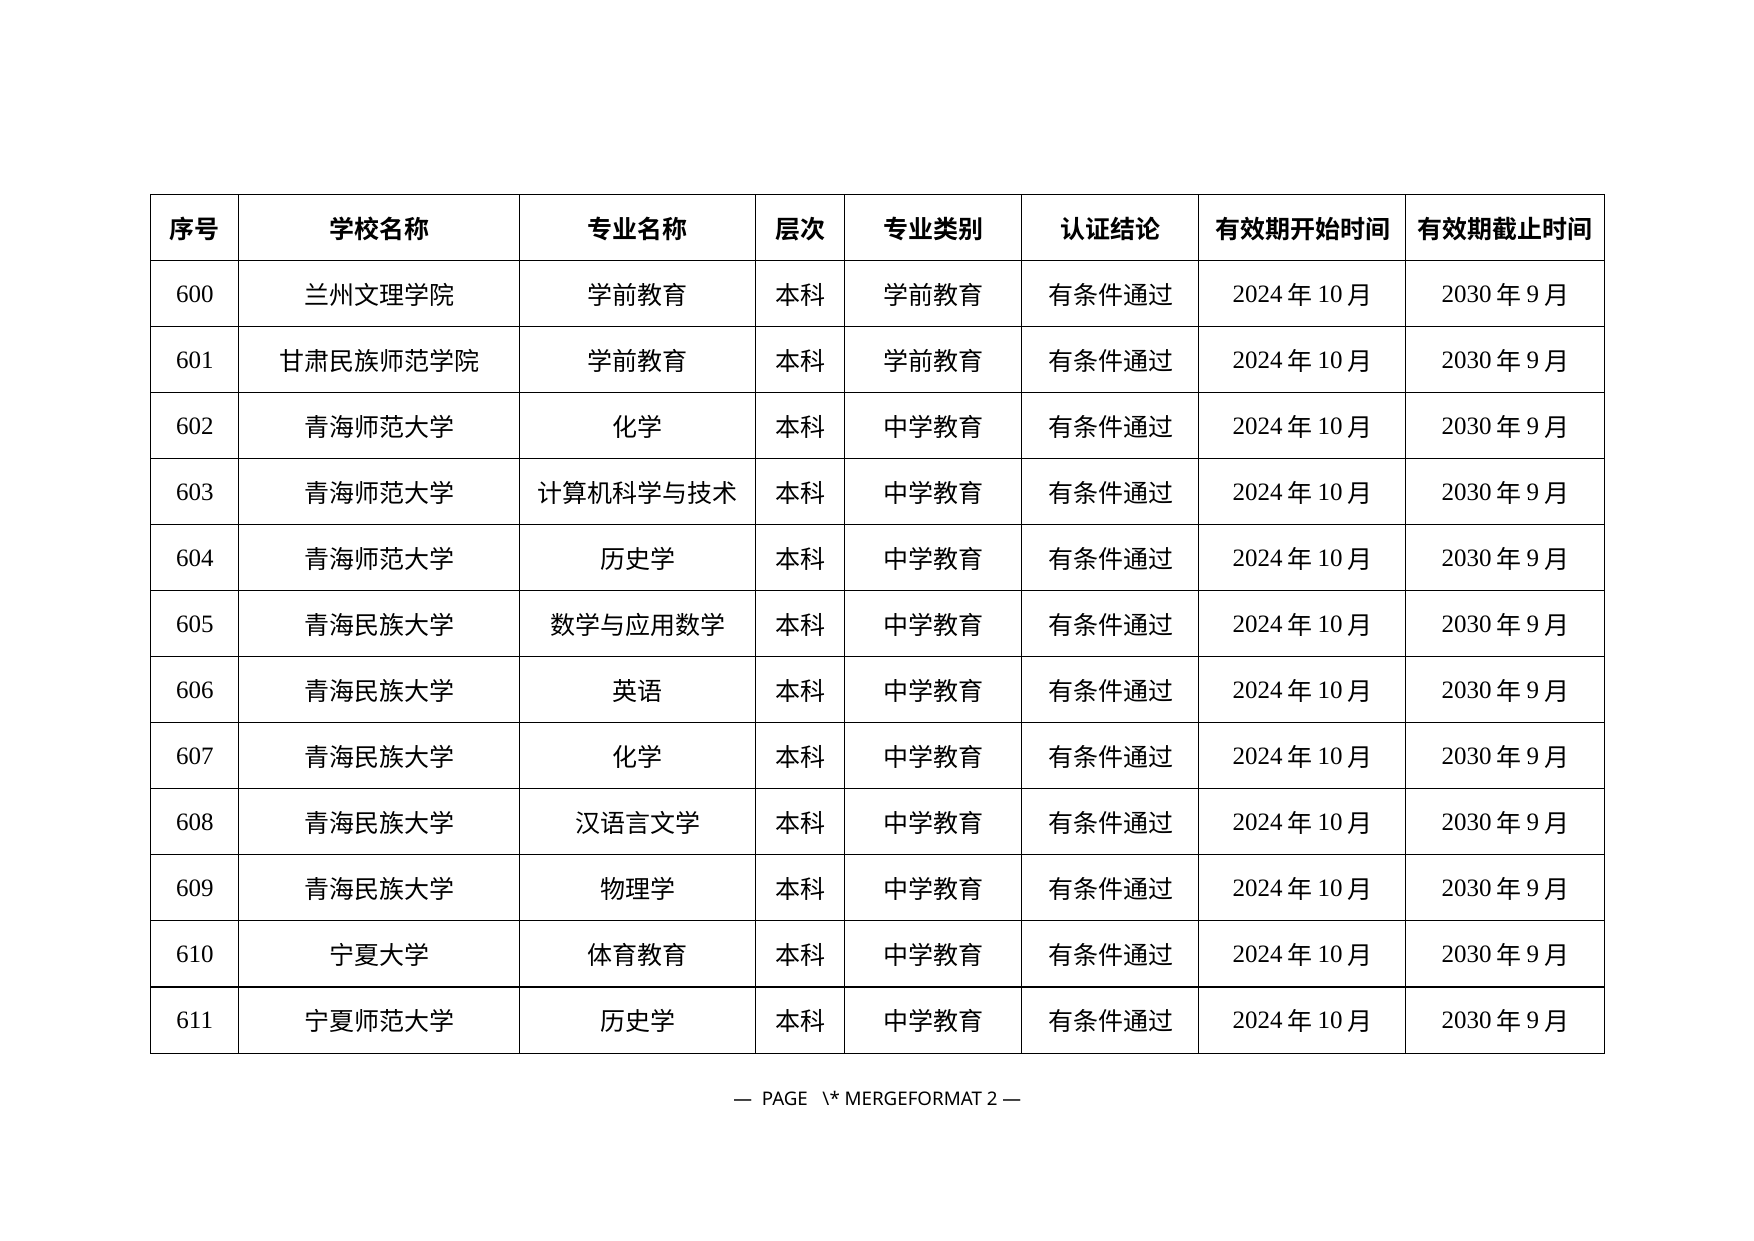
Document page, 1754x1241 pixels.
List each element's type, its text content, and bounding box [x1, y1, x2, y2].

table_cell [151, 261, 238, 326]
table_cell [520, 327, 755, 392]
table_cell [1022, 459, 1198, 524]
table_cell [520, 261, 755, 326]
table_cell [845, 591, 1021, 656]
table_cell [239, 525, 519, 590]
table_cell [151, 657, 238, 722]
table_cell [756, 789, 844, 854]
table_header 层次 [756, 195, 844, 260]
table_header 认证结论 [1022, 195, 1198, 260]
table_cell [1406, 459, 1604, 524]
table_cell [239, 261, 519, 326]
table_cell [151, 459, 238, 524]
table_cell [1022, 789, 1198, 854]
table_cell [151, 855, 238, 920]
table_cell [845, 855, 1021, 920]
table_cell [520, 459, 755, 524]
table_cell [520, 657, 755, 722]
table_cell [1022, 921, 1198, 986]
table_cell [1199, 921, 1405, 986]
table_header 有效期截止时间 [1406, 195, 1604, 260]
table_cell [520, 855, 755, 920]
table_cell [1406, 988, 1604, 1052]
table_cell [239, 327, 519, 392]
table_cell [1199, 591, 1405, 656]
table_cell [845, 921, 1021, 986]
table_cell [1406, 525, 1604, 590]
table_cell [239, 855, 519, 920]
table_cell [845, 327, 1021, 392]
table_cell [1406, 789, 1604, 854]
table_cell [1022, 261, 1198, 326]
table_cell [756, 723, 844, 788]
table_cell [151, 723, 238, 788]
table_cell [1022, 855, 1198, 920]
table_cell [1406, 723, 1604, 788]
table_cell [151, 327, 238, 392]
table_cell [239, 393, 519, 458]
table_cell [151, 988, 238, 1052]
table_header 专业名称 [520, 195, 755, 260]
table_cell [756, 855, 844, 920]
table_header 专业类别 [845, 195, 1021, 260]
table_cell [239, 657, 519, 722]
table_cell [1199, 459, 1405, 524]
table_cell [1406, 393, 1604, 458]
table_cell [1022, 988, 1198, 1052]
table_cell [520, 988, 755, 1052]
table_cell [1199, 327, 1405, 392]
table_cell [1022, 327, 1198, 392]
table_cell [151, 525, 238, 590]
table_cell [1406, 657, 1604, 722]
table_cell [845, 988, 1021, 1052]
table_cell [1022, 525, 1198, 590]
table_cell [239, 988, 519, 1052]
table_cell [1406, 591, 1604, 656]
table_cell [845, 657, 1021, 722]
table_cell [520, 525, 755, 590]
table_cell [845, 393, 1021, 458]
table_header 学校名称 [239, 195, 519, 260]
table_header 序号 [151, 195, 238, 260]
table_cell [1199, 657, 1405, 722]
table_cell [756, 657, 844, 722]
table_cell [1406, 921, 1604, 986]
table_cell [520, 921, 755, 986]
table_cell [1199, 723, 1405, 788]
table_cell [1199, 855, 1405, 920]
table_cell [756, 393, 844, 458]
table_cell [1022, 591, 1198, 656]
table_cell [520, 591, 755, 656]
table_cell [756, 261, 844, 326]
table_header 有效期开始时间 [1199, 195, 1405, 260]
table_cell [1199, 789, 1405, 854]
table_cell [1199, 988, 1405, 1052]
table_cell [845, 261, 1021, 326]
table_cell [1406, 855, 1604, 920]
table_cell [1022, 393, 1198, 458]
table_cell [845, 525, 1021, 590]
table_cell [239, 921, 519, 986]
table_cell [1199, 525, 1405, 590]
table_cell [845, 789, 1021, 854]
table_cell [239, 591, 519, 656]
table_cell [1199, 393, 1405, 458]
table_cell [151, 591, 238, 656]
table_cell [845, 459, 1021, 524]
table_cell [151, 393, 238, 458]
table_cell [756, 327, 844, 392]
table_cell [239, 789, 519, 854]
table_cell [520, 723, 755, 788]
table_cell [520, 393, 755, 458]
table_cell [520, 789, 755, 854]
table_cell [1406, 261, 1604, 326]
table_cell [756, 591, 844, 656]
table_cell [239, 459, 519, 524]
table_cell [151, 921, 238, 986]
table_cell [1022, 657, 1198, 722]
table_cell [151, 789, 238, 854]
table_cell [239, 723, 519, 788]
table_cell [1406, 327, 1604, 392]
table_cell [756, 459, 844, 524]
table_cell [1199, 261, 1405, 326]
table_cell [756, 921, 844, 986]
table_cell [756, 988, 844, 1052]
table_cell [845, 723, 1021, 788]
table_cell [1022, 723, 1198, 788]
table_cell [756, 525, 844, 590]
